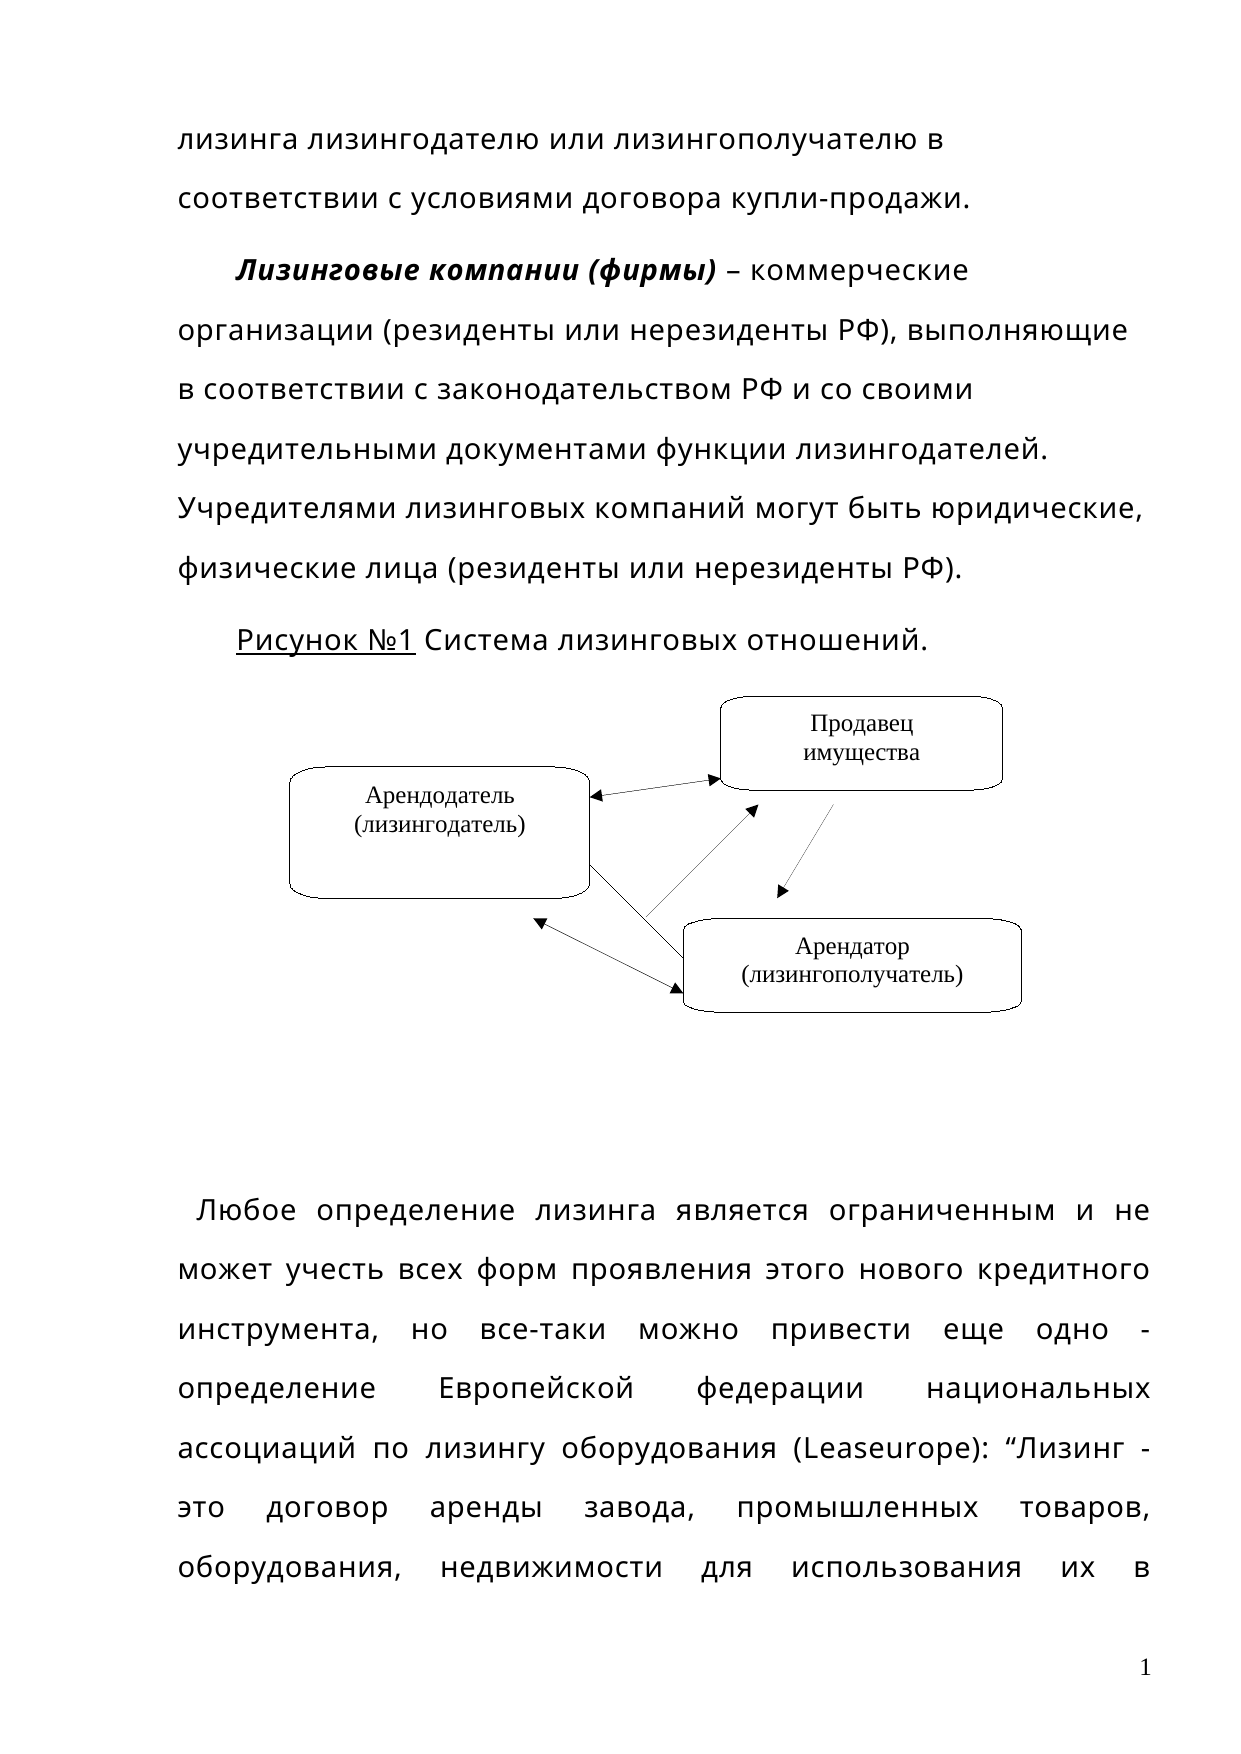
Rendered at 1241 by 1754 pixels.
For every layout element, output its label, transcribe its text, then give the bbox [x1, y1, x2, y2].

text Рисунок №1 Система лизинговых отношений. [177, 619, 1152, 659]
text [177, 118, 1152, 217]
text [177, 1189, 1152, 1586]
text Лизинговые компании (фирмы) – коммерческие организации (резиденты или нерезиденты РФ), выполняющие в соответствии с законодательством РФ и со своими учредительными документами функции лизингодателей. Учредителями лизинговых компаний могут быть юридические, физические лица (резиденты или нерезиденты РФ). [177, 249, 1152, 587]
